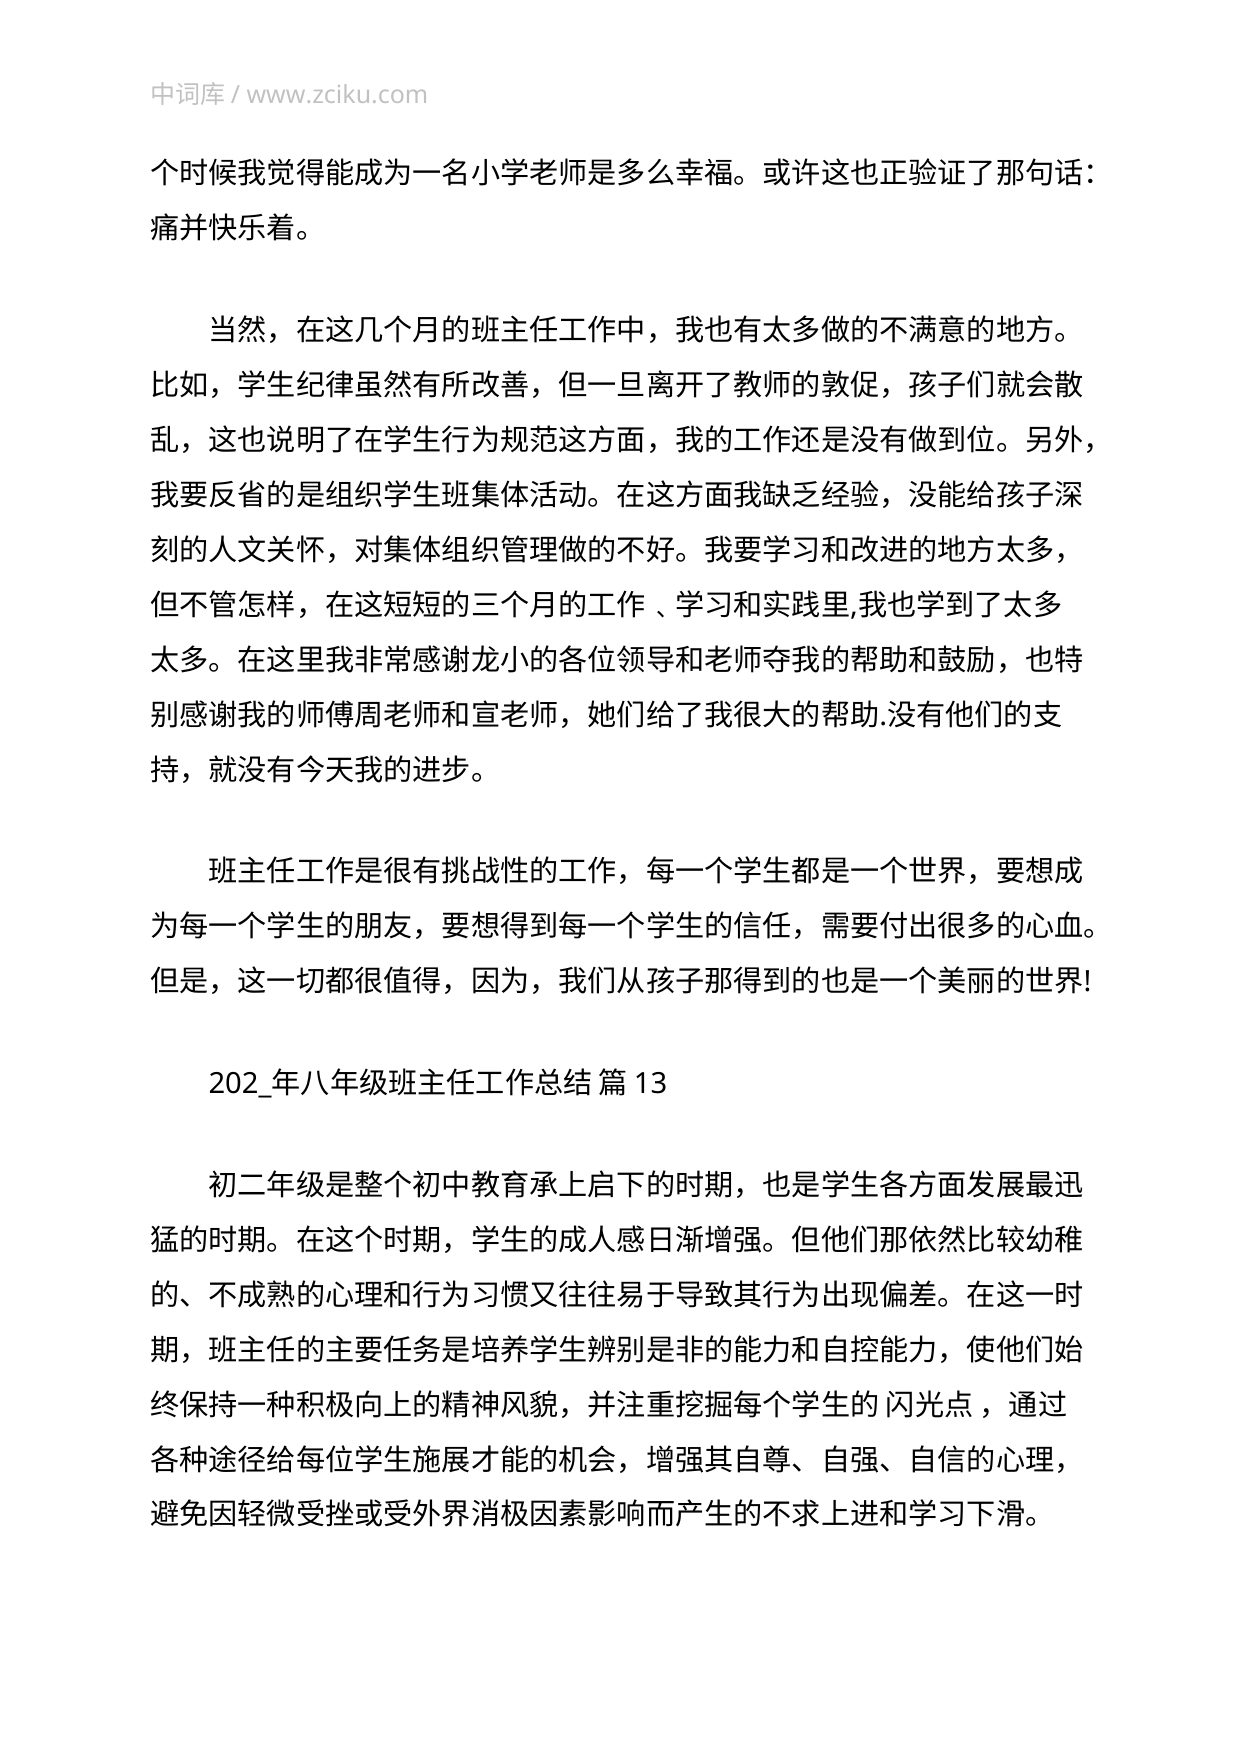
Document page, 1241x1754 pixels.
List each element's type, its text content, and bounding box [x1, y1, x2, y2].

text 初二年级是整个初中教育承上启下的时期，也是学生各方面发展最迅猛的时期。在这个时期，学生的成人感日渐增强。但他们那依然比较幼稚的、不成熟的心理和行为习惯又往往易于导致其行为出现偏差。在这一时期，班主任的主要任务是培养学生辨别是非的能力和自控能力，使他们始终保持一种积极向上的精神风貌，并注重挖掘每个学生的 闪光点 ，通过各种途径给每位学生施展才能的机会，增强其自尊、自强、自信的心理，避免因轻微受挫或受外界消极因素影响而产生的不求上进和学习下滑。 [150, 1162, 1090, 1533]
text 当然，在这几个月的班主任工作中，我也有太多做的不满意的地方。比如，学生纪律虽然有所改善，但一旦离开了教师的敦促，孩子们就会散乱，这也说明了在学生行为规范这方面，我的工作还是没有做到位。另外，我要反省的是组织学生班集体活动。在这方面我缺乏经验，没能给孩子深刻的人文关怀，对集体组织管理做的不好。我要学习和改进的地方太多，但不管怎样，在这短短的三个月的工作﹑学习和实践里,我也学到了太多太多。在这里我非常感谢龙小的各位领导和老师夺我的帮助和鼓励，也特别感谢我的师傅周老师和宣老师，她们给了我很大的帮助.没有他们的支持，就没有今天我的进步。 [150, 307, 1090, 788]
text 202_年八年级班主任工作总结 篇13 [150, 1059, 1090, 1102]
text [150, 150, 1090, 247]
text 班主任工作是很有挑战性的工作，每一个学生都是一个世界，要想成为每一个学生的朋友，要想得到每一个学生的信任，需要付出很多的心血。但是，这一切都很值得，因为，我们从孩子那得到的也是一个美丽的世界! [150, 848, 1090, 1000]
